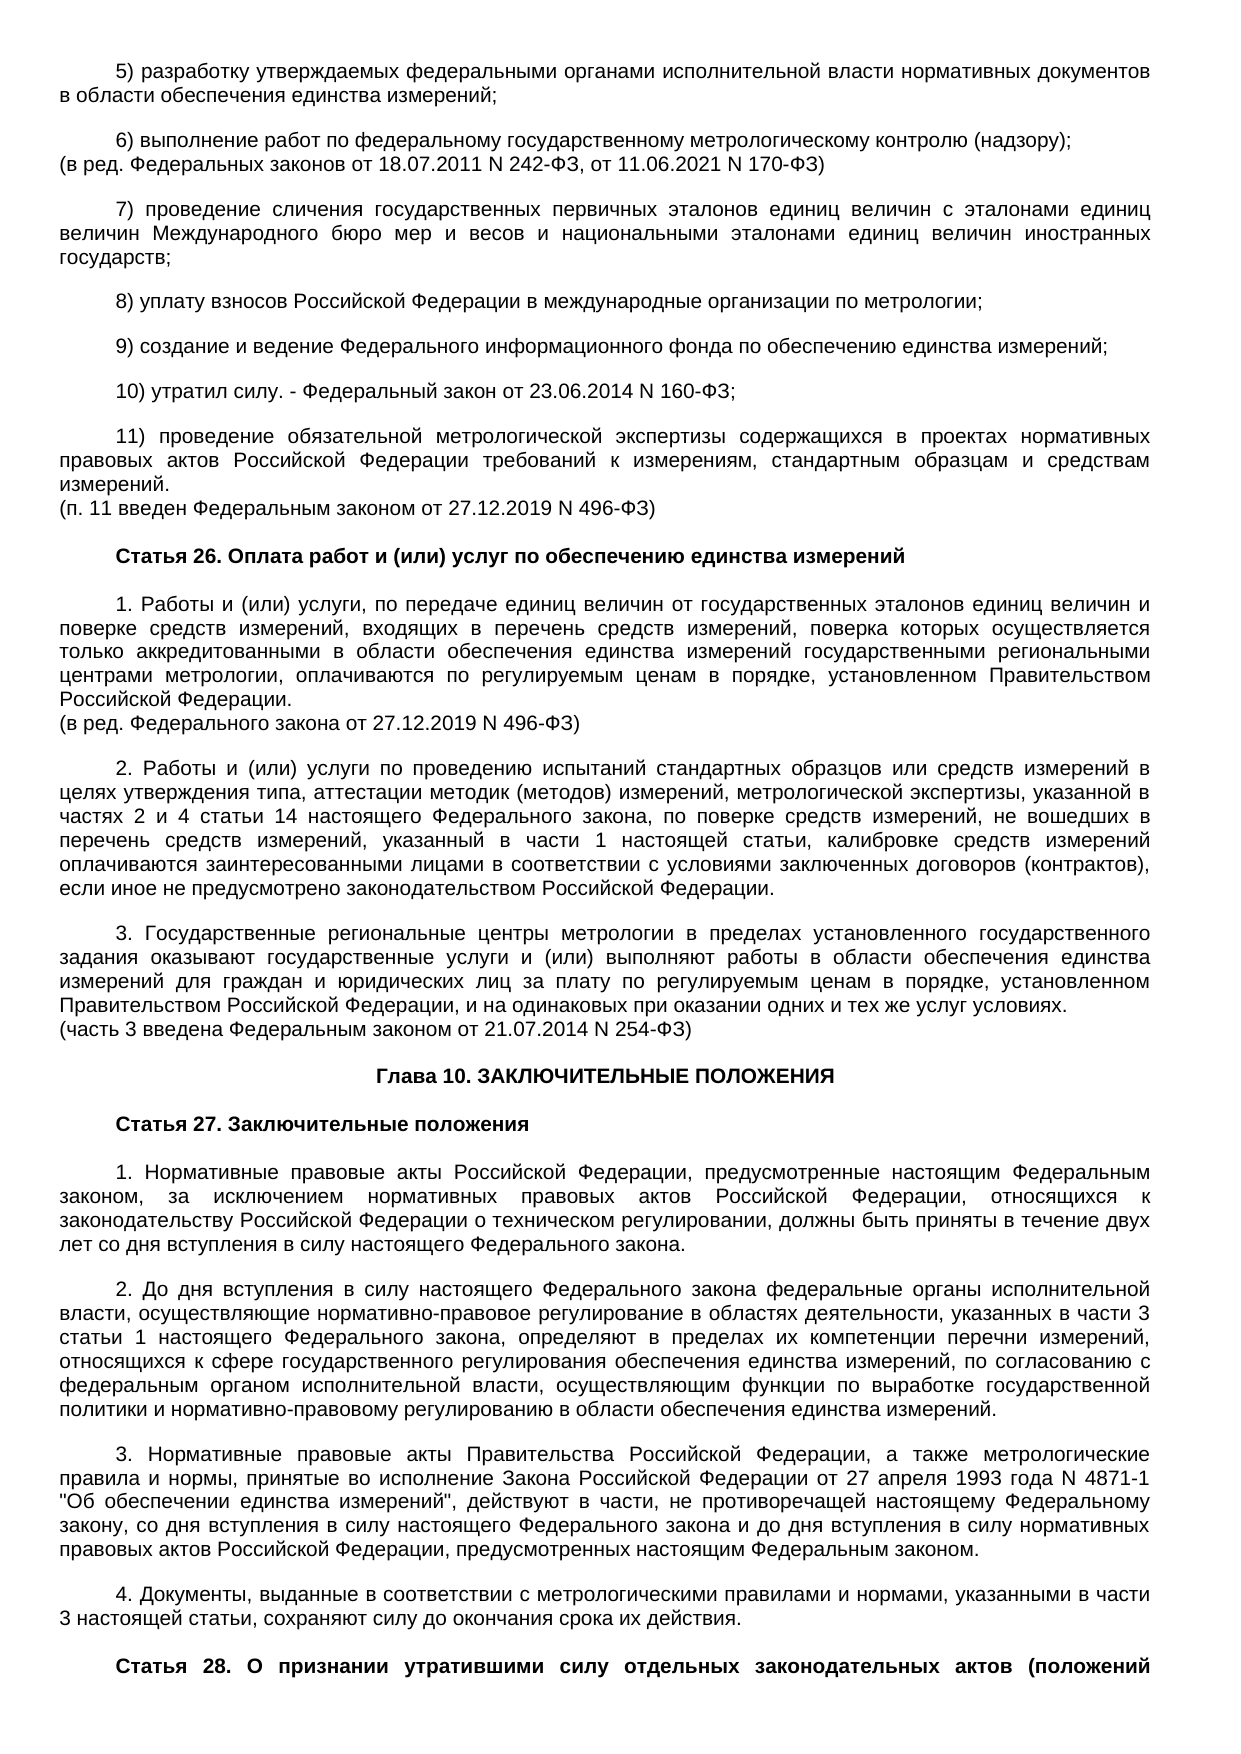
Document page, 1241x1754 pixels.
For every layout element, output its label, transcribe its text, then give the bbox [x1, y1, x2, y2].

text 8) уплату взносов Российской Федерации в международные организации по метрологии; [59, 289, 1152, 313]
text 1. Работы и (или) услуги, по передаче единиц величин от государственных эталонов единиц величин и поверке средств измерений, входящих в перечень средств измерений, поверка которых осуществляется только аккредитованными в области обеспечения единства измерений государственными региональными центрами метрологии, оплачиваются по регулируемым ценам в порядке, установленном Правительством Российской Федерации. [59, 591, 1152, 711]
title Глава 10. ЗАКЛЮЧИТЕЛЬНЫЕ ПОЛОЖЕНИЯ [59, 1064, 1152, 1088]
text 3. Нормативные правовые акты Правительства Российской Федерации, а также метрологические правила и нормы, принятые во исполнение Закона Российской Федерации от 27 апреля 1993 года N 4871-1 "Об обеспечении единства измерений", действуют в части, не противоречащей настоящему Федеральному закону, со дня вступления в силу настоящего Федерального закона и до дня вступления в силу нормативных правовых актов Российской Федерации, предусмотренных настоящим Федеральным законом. [59, 1441, 1152, 1561]
text 5) разработку утверждаемых федеральными органами исполнительной власти нормативных документов в области обеспечения единства измерений; [59, 59, 1152, 107]
text (в ред. Федеральных законов от 18.07.2011 N 242-ФЗ, от 11.06.2021 N 170-ФЗ) [59, 152, 1152, 176]
text 9) создание и ведение Федерального информационного фонда по обеспечению единства измерений; [59, 334, 1152, 358]
text 4. Документы, выданные в соответствии с метрологическими правилами и нормами, указанными в части 3 настоящей статьи, сохраняют силу до окончания срока их действия. [59, 1582, 1152, 1630]
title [59, 1654, 1152, 1678]
text (п. 11 введен Федеральным законом от 27.12.2019 N 496-ФЗ) [59, 496, 1152, 519]
text (в ред. Федерального закона от 27.12.2019 N 496-ФЗ) [59, 711, 1152, 735]
text 2. До дня вступления в силу настоящего Федерального закона федеральные органы исполнительной власти, осуществляющие нормативно-правовое регулирование в областях деятельности, указанных в части 3 статьи 1 настоящего Федерального закона, определяют в пределах их компетенции перечни измерений, относящихся к сфере государственного регулирования обеспечения единства измерений, по согласованию с федеральным органом исполнительной власти, осуществляющим функции по выработке государственной политики и нормативно-правовому регулированию в области обеспечения единства измерений. [59, 1277, 1152, 1421]
title Статья 26. Оплата работ и (или) услуг по обеспечению единства измерений [59, 543, 1152, 567]
text 7) проведение сличения государственных первичных эталонов единиц величин с эталонами единиц величин Международного бюро мер и весов и национальными эталонами единиц величин иностранных государств; [59, 197, 1152, 268]
text (часть 3 введена Федеральным законом от 21.07.2014 N 254-ФЗ) [59, 1016, 1152, 1040]
text 6) выполнение работ по федеральному государственному метрологическому контролю (надзору); [59, 128, 1152, 152]
text 1. Нормативные правовые акты Российской Федерации, предусмотренные настоящим Федеральным законом, за исключением нормативных правовых актов Российской Федерации, относящихся к законодательству Российской Федерации о техническом регулировании, должны быть приняты в течение двух лет со дня вступления в силу настоящего Федерального закона. [59, 1160, 1152, 1256]
text 3. Государственные региональные центры метрологии в пределах установленного государственного задания оказывают государственные услуги и (или) выполняют работы в области обеспечения единства измерений для граждан и юридических лиц за плату по регулируемым ценам в порядке, установленном Правительством Российской Федерации, и на одинаковых при оказании одних и тех же услуг условиях. [59, 921, 1152, 1016]
text 2. Работы и (или) услуги по проведению испытаний стандартных образцов или средств измерений в целях утверждения типа, аттестации методик (методов) измерений, метрологической экспертизы, указанной в частях 2 и 4 статьи 14 настоящего Федерального закона, по поверке средств измерений, не вошедших в перечень средств измерений, указанный в части 1 настоящей статьи, калибровке средств измерений оплачиваются заинтересованными лицами в соответствии с условиями заключенных договоров (контрактов), если иное не предусмотрено законодательством Российской Федерации. [59, 756, 1152, 900]
title Статья 27. Заключительные положения [59, 1112, 1152, 1136]
text 11) проведение обязательной метрологической экспертизы содержащихся в проектах нормативных правовых актов Российской Федерации требований к измерениям, стандартным образцам и средствам измерений. [59, 424, 1152, 496]
text 10) утратил силу. - Федеральный закон от 23.06.2014 N 160-ФЗ; [59, 379, 1152, 403]
